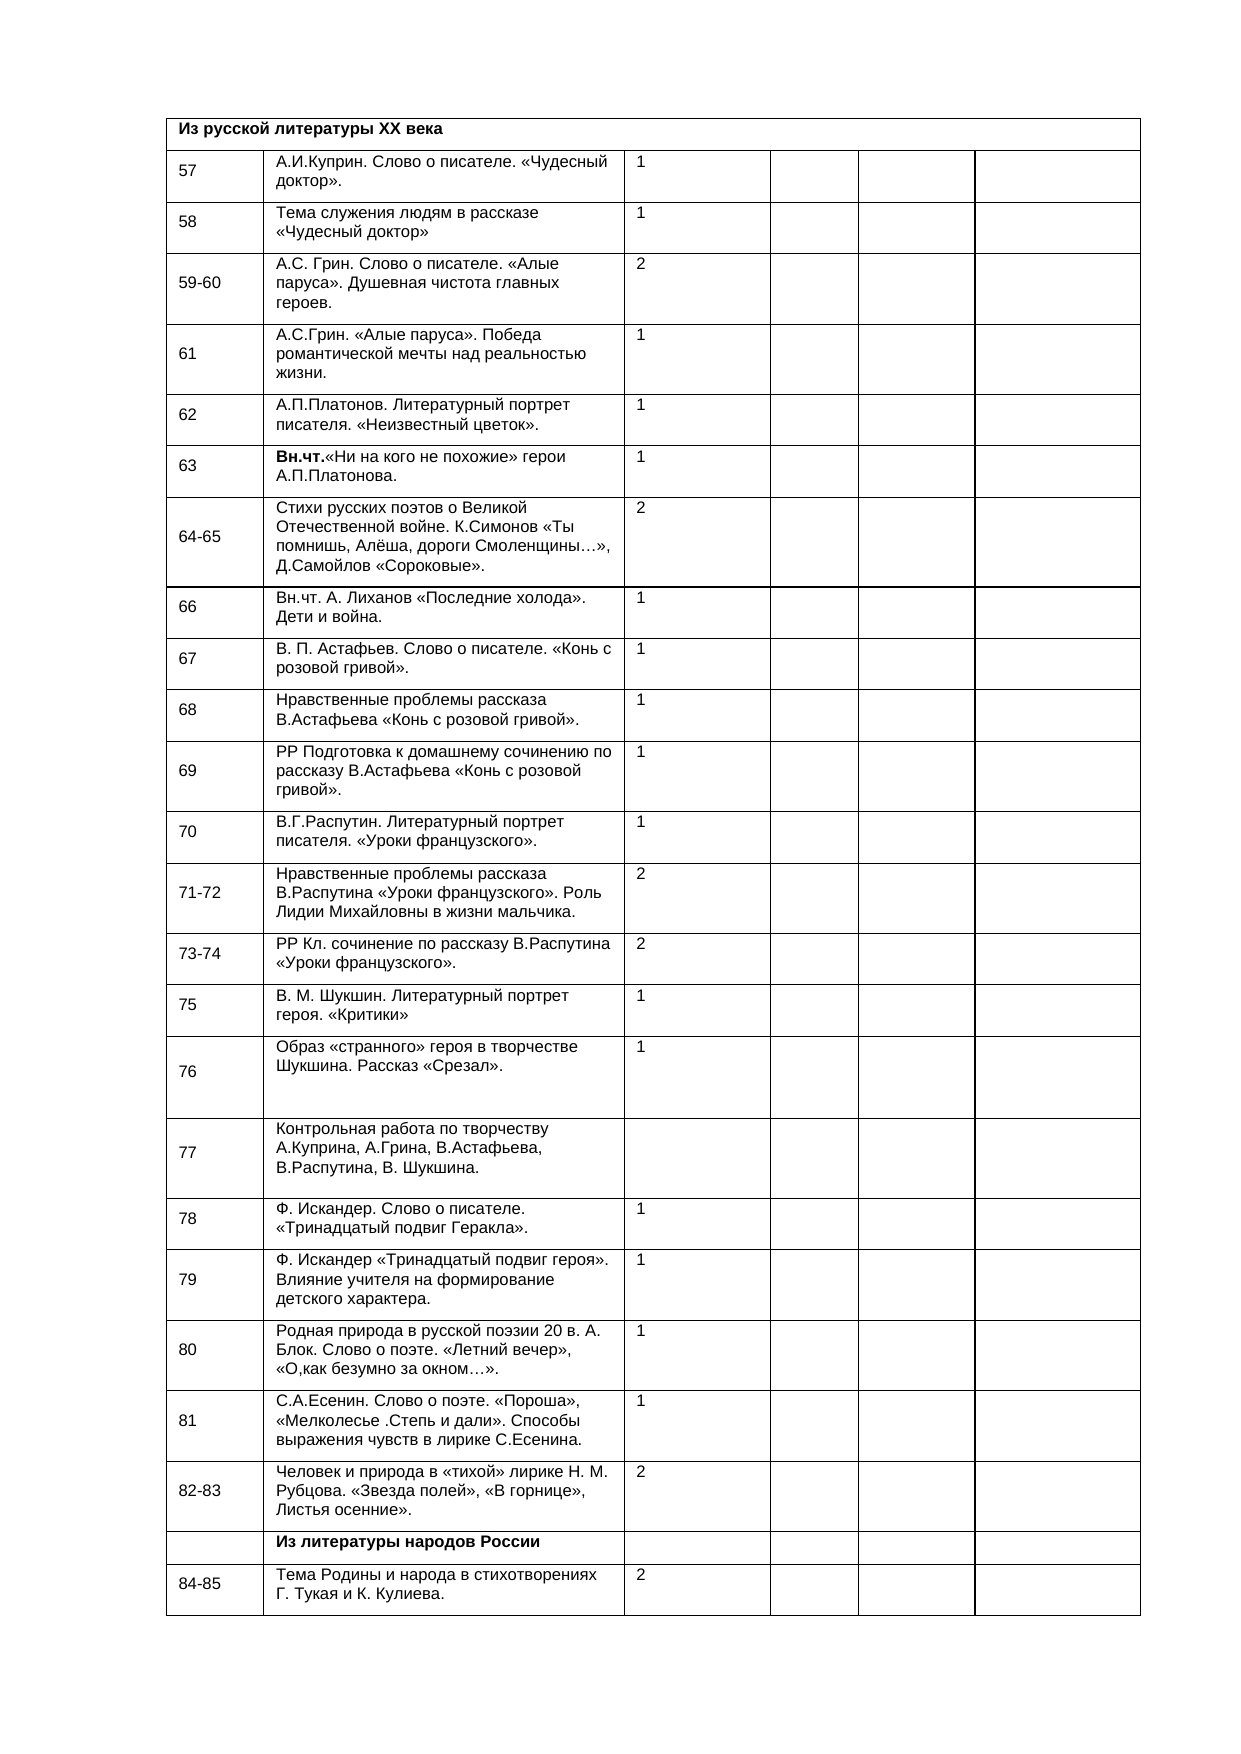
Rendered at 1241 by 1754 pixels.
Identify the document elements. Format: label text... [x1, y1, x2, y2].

table_cell [771, 1532, 858, 1563]
table_cell [859, 1037, 974, 1118]
table_cell 79 [167, 1250, 263, 1320]
table_cell [976, 690, 1140, 741]
table_cell Тема служения людям в рассказе «Чудесный доктор» [264, 203, 624, 253]
table_cell [859, 639, 974, 689]
table_cell [859, 1199, 974, 1249]
table_cell [976, 588, 1140, 638]
table_cell Ф. Искандер. Слово о писателе. «Тринадцатый подвиг Геракла». [264, 1199, 624, 1249]
table_cell [771, 639, 858, 689]
table_cell Контрольная работа по творчеству А.Куприна, А.Грина, В.Астафьева, В.Распутина, В. Шукшина. [264, 1119, 624, 1198]
table_cell 2 [625, 254, 770, 323]
table_cell 59-60 [167, 254, 263, 323]
table_cell 1 [625, 985, 770, 1036]
table_cell РР Кл. сочинение по рассказу В.Распутина «Уроки французского». [264, 934, 624, 984]
table_cell 67 [167, 639, 263, 689]
table_cell Тема Родины и народа в стихотворениях Г. Тукая и К. Кулиева. [264, 1565, 624, 1615]
table_cell 1 [625, 1391, 770, 1461]
table_cell 2 [625, 934, 770, 984]
table_cell 73-74 [167, 934, 263, 984]
table_cell [976, 254, 1140, 323]
table_cell [771, 812, 858, 862]
table_cell [976, 864, 1140, 933]
table_cell 1 [625, 325, 770, 394]
table_cell 69 [167, 742, 263, 811]
table_cell 2 [625, 864, 770, 933]
table_cell [976, 498, 1140, 586]
table_cell [771, 498, 858, 586]
table_cell [859, 325, 974, 394]
table_cell [859, 446, 974, 497]
table_cell [771, 254, 858, 323]
table_cell 1 [625, 690, 770, 741]
table_cell [771, 151, 858, 202]
table_cell 78 [167, 1199, 263, 1249]
table_cell 82-83 [167, 1462, 263, 1531]
table_cell А.И.Куприн. Слово о писателе. «Чудесный доктор». [264, 151, 624, 202]
table_cell [859, 254, 974, 323]
table_cell [771, 1321, 858, 1390]
table_cell 57 [167, 151, 263, 202]
table_cell 1 [625, 742, 770, 811]
table_cell [859, 742, 974, 811]
table_cell [859, 1565, 974, 1615]
table_cell 1 [625, 1199, 770, 1249]
table_cell Родная природа в русской поэзии 20 в. А. Блок. Слово о поэте. «Летний вечер», «О,как безумно за окном…». [264, 1321, 624, 1390]
table_cell [771, 1391, 858, 1461]
table_cell [771, 742, 858, 811]
table_cell 70 [167, 812, 263, 862]
table_cell [859, 864, 974, 933]
table_cell [771, 1250, 858, 1320]
table_cell С.А.Есенин. Слово о поэте. «Пороша», «Мелколесье .Степь и дали». Способы выражения чувств в лирике С.Есенина. [264, 1391, 624, 1461]
table_cell [859, 985, 974, 1036]
table_cell [976, 395, 1140, 445]
table_cell [771, 1199, 858, 1249]
table_cell [859, 151, 974, 202]
table_cell [976, 1321, 1140, 1390]
table_cell [976, 1250, 1140, 1320]
table_cell [859, 498, 974, 586]
table_cell 1 [625, 588, 770, 638]
table_cell Стихи русских поэтов о Великой Отечественной войне. К.Симонов «Ты помнишь, Алёша, дороги Смоленщины…», Д.Самойлов «Сороковые». [264, 498, 624, 586]
table_cell Человек и природа в «тихой» лирике Н. М. Рубцова. «Звезда полей», «В горнице», Листья осенние». [264, 1462, 624, 1531]
table_cell [859, 1119, 974, 1198]
table_cell [976, 446, 1140, 497]
table_cell 77 [167, 1119, 263, 1198]
table_cell [771, 446, 858, 497]
table_cell В. П. Астафьев. Слово о писателе. «Конь с розовой гривой». [264, 639, 624, 689]
table_cell 66 [167, 588, 263, 638]
table_cell [859, 588, 974, 638]
table_cell [859, 1250, 974, 1320]
table_cell 76 [167, 1037, 263, 1118]
table_cell [976, 1037, 1140, 1118]
table_cell [859, 203, 974, 253]
table_cell [859, 690, 974, 741]
table_cell [976, 639, 1140, 689]
table_cell 1 [625, 812, 770, 862]
table_cell 80 [167, 1321, 263, 1390]
table_cell [976, 742, 1140, 811]
table_cell 61 [167, 325, 263, 394]
table_cell [976, 1462, 1140, 1531]
table_cell [976, 1119, 1140, 1198]
table_cell [859, 1532, 974, 1563]
table_cell [771, 1037, 858, 1118]
table_cell 1 [625, 203, 770, 253]
table_cell [771, 985, 858, 1036]
table_cell [771, 1119, 858, 1198]
table_cell [771, 395, 858, 445]
table_cell 62 [167, 395, 263, 445]
table_cell 63 [167, 446, 263, 497]
table_cell 68 [167, 690, 263, 741]
table_cell Ф. Искандер «Тринадцатый подвиг героя». Влияние учителя на формирование детского характера. [264, 1250, 624, 1320]
table_cell [976, 934, 1140, 984]
table_cell 1 [625, 1037, 770, 1118]
table_cell 1 [625, 1321, 770, 1390]
table_cell 71-72 [167, 864, 263, 933]
table_cell [771, 588, 858, 638]
table_cell Нравственные проблемы рассказа В.Астафьева «Конь с розовой гривой». [264, 690, 624, 741]
table_cell [771, 325, 858, 394]
table_cell 84-85 [167, 1565, 263, 1615]
table_cell 58 [167, 203, 263, 253]
table_cell [976, 325, 1140, 394]
table_cell [976, 812, 1140, 862]
table_cell [167, 1532, 263, 1563]
table_cell РР Подготовка к домашнему сочинению по рассказу В.Астафьева «Конь с розовой гривой». [264, 742, 624, 811]
table_cell 1 [625, 395, 770, 445]
table_cell 81 [167, 1391, 263, 1461]
table_cell [976, 151, 1140, 202]
table_cell [976, 203, 1140, 253]
table_cell [859, 1321, 974, 1390]
table_cell 1 [625, 639, 770, 689]
table_cell [771, 203, 858, 253]
table_cell [771, 934, 858, 984]
table_cell А.С.Грин. «Алые паруса». Победа романтической мечты над реальностью жизни. [264, 325, 624, 394]
table_cell 64-65 [167, 498, 263, 586]
table_cell [859, 1462, 974, 1531]
table_cell [859, 812, 974, 862]
table_cell [976, 1391, 1140, 1461]
table_cell В. М. Шукшин. Литературный портрет героя. «Критики» [264, 985, 624, 1036]
table_cell [976, 1532, 1140, 1563]
table_cell А.П.Платонов. Литературный портрет писателя. «Неизвестный цветок». [264, 395, 624, 445]
table_cell [771, 1565, 858, 1615]
table_cell 1 [625, 151, 770, 202]
table_cell Из литературы народов России [264, 1532, 624, 1563]
table_cell [771, 864, 858, 933]
table_cell Из русской литературы XX века [167, 119, 1140, 150]
table_cell [625, 1119, 770, 1198]
table_cell Вн.чт.«Ни на кого не похожие» герои А.П.Платонова. [264, 446, 624, 497]
table_cell [859, 395, 974, 445]
table_cell [976, 985, 1140, 1036]
table_cell [859, 1391, 974, 1461]
table_cell [771, 1462, 858, 1531]
table_cell Образ «странного» героя в творчестве Шукшина. Рассказ «Срезал». [264, 1037, 624, 1118]
table_cell В.Г.Распутин. Литературный портрет писателя. «Уроки французского». [264, 812, 624, 862]
table_cell [771, 690, 858, 741]
table_cell [976, 1199, 1140, 1249]
table_cell 2 [625, 1565, 770, 1615]
table_cell 75 [167, 985, 263, 1036]
table_cell 1 [625, 1250, 770, 1320]
table_cell [976, 1565, 1140, 1615]
table_cell А.С. Грин. Слово о писателе. «Алые паруса». Душевная чистота главных героев. [264, 254, 624, 323]
table_cell Нравственные проблемы рассказа В.Распутина «Уроки французского». Роль Лидии Михайловны в жизни мальчика. [264, 864, 624, 933]
table_cell Вн.чт. А. Лиханов «Последние холода». Дети и война. [264, 588, 624, 638]
table_cell 2 [625, 1462, 770, 1531]
table_cell [859, 934, 974, 984]
table_cell 2 [625, 498, 770, 586]
table_cell 1 [625, 446, 770, 497]
table_cell [625, 1532, 770, 1563]
